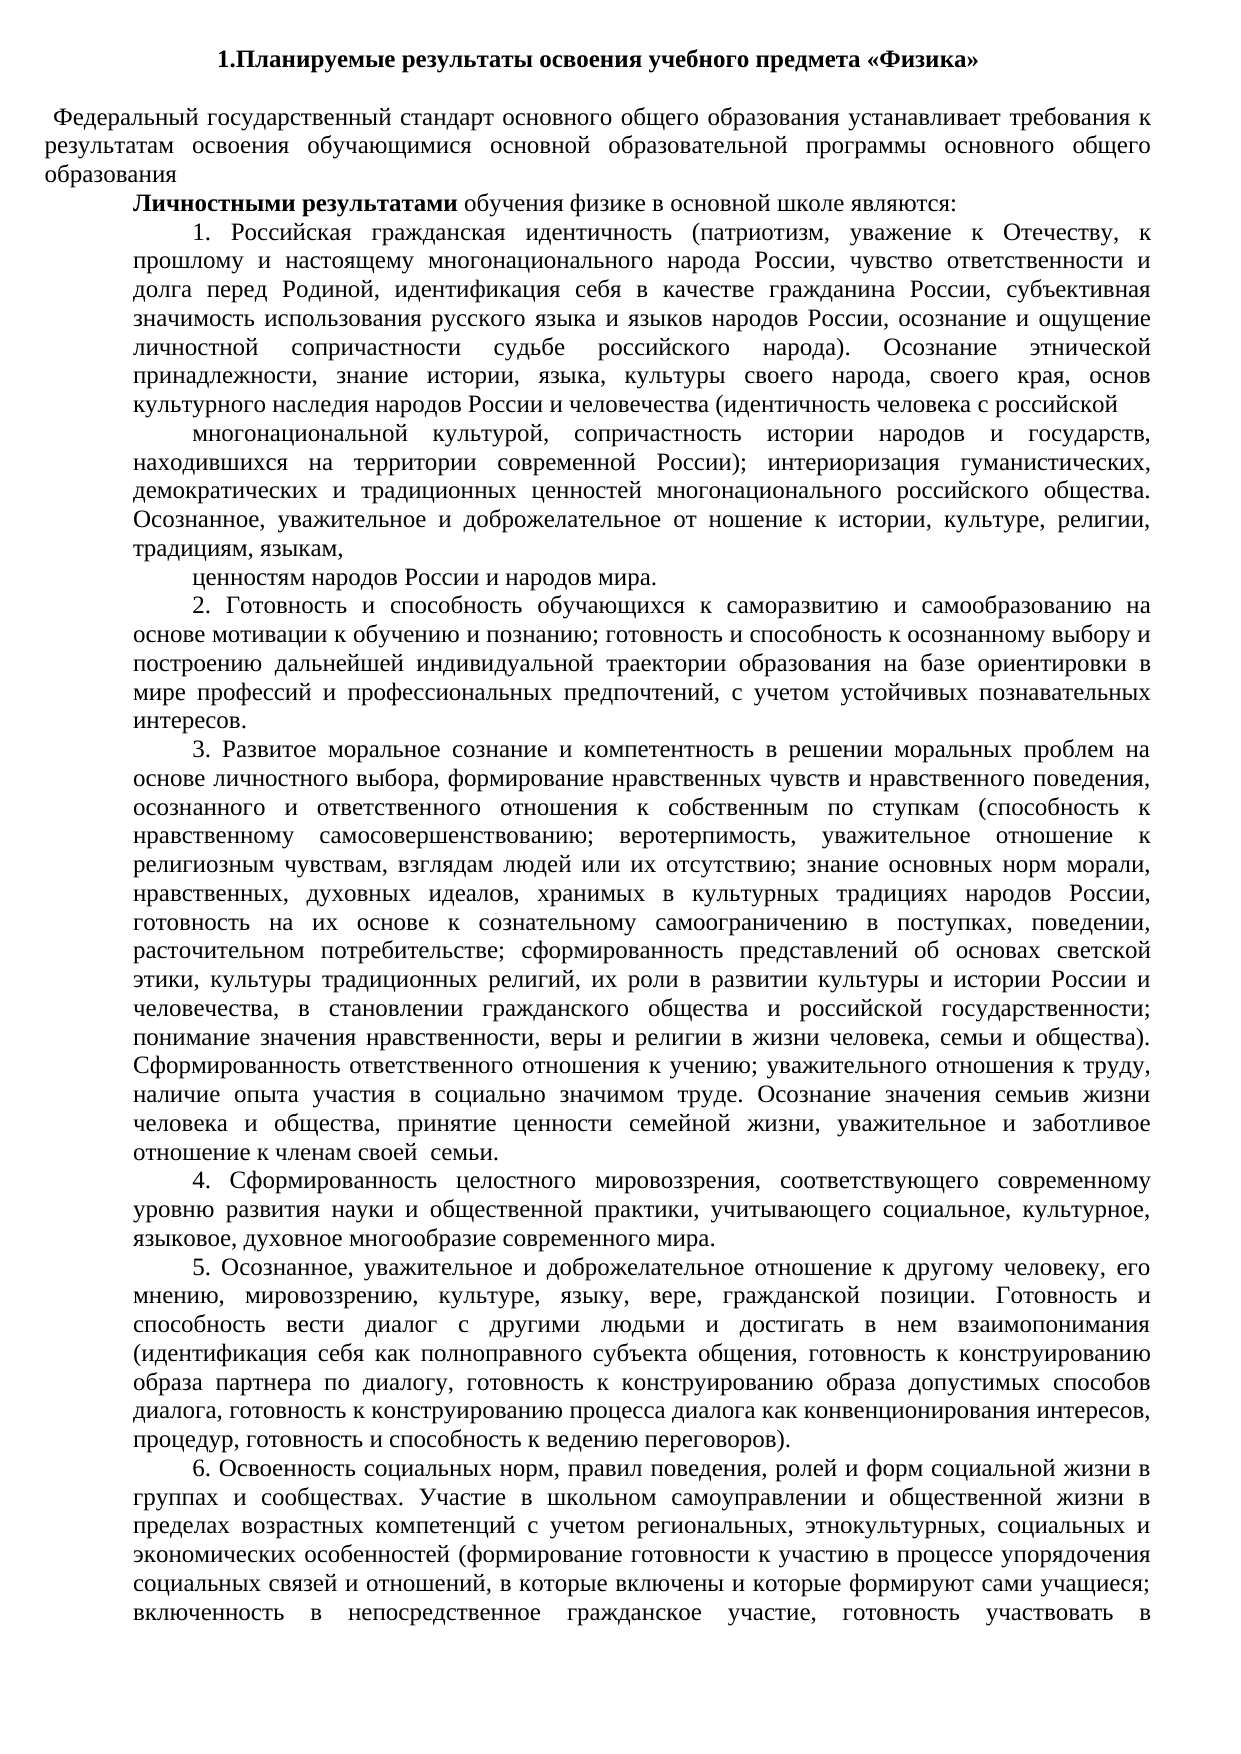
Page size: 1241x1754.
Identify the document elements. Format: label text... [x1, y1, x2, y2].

text 3. Развитое моральное сознание и компетентность в решении моральных проблем на основе личностного выбора, формирование нравственных чувств и нравственного поведения, осознанного и ответственного отношения к собственным по ступкам (способность к нравственному самосовершенствованию; веротерпимость, уважительное отношение к религиозным чувствам, взглядам людей или их отсутствию; знание основных норм морали, нравственных, духовных идеалов, хранимых в культурных традициях народов России, готовность на их основе к сознательному самоограничению в поступках, поведении, расточительном потребительстве; сформированность представлений об основах светской этики, культуры традиционных религий, их роли в развитии культуры и истории России и человечества, в становлении гражданского общества и российской государственности; понимание значения нравственности, веры и религии в жизни человека, семьи и общества). Сформированность ответственного отношения к учению; уважительного отношения к труду, наличие опыта участия в социально значимом труде. Осознание значения семьив жизни человека и общества, принятие ценности семейной жизни, уважительное и заботливое отношение к членам своей семьи. [133, 734, 1152, 1166]
text 1. Российская гражданская идентичность (патриотизм, уважение к Отечеству, к прошлому и настоящему многонационального народа России, чувство ответственности и долга перед Родиной, идентификация себя в качестве гражданина России, субъективная значимость использования русского языка и языков народов России, осознание и ощущение личностной сопричастности судьбе российского народа). Осознание этнической принадлежности, знание истории, языка, культуры своего народа, своего края, основ культурного наследия народов России и человечества (идентичность человека с российской [133, 217, 1152, 418]
text ценностям народов России и народов мира. [133, 562, 1152, 591]
text Федеральный государственный стандарт основного общего образования устанавливает требования к результатам освоения обучающимися основной образовательной программы основного общего образования [44, 102, 1152, 188]
text 4. Сформированность целостного мировоззрения, соответствующего современному уровню развития науки и общественной практики, учитывающего социальное, культурное, языковое, духовное многообразие современного мира. [133, 1166, 1152, 1252]
text 1.Планируемые результаты освоения учебного предмета «Физика» [44, 44, 1152, 73]
text 2. Готовность и способность обучающихся к саморазвитию и самообразованию на основе мотивации к обучению и познанию; готовность и способность к осознанному выбору и построению дальнейшей индивидуальной траектории образования на базе ориентировки в мире профессий и профессиональных предпочтений, с учетом устойчивых познавательных интересов. [133, 591, 1152, 734]
text 5. Осознанное, уважительное и доброжелательное отношение к другому человеку, его мнению, мировоззрению, культуре, языку, вере, гражданской позиции. Готовность и способность вести диалог с другими людьми и достигать в нем взаимопонимания (идентификация себя как полноправного субъекта общения, готовность к конструированию образа партнера по диалогу, готовность к конструированию образа допустимых способов диалога, готовность к конструированию процесса диалога как конвенционирования интересов, процедур, готовность и способность к ведению переговоров). [133, 1252, 1152, 1453]
text многонациональной культурой, сопричастность истории народов и государств, находившихся на территории современной России); интериоризация гуманистических, демократических и традиционных ценностей многонационального российского общества. Осознанное, уважительное и доброжелательное от ношение к истории, культуре, религии, традициям, языкам, [133, 418, 1152, 562]
text Личностными результатами обучения физике в основной школе являются: [133, 188, 1152, 217]
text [133, 1453, 1152, 1626]
